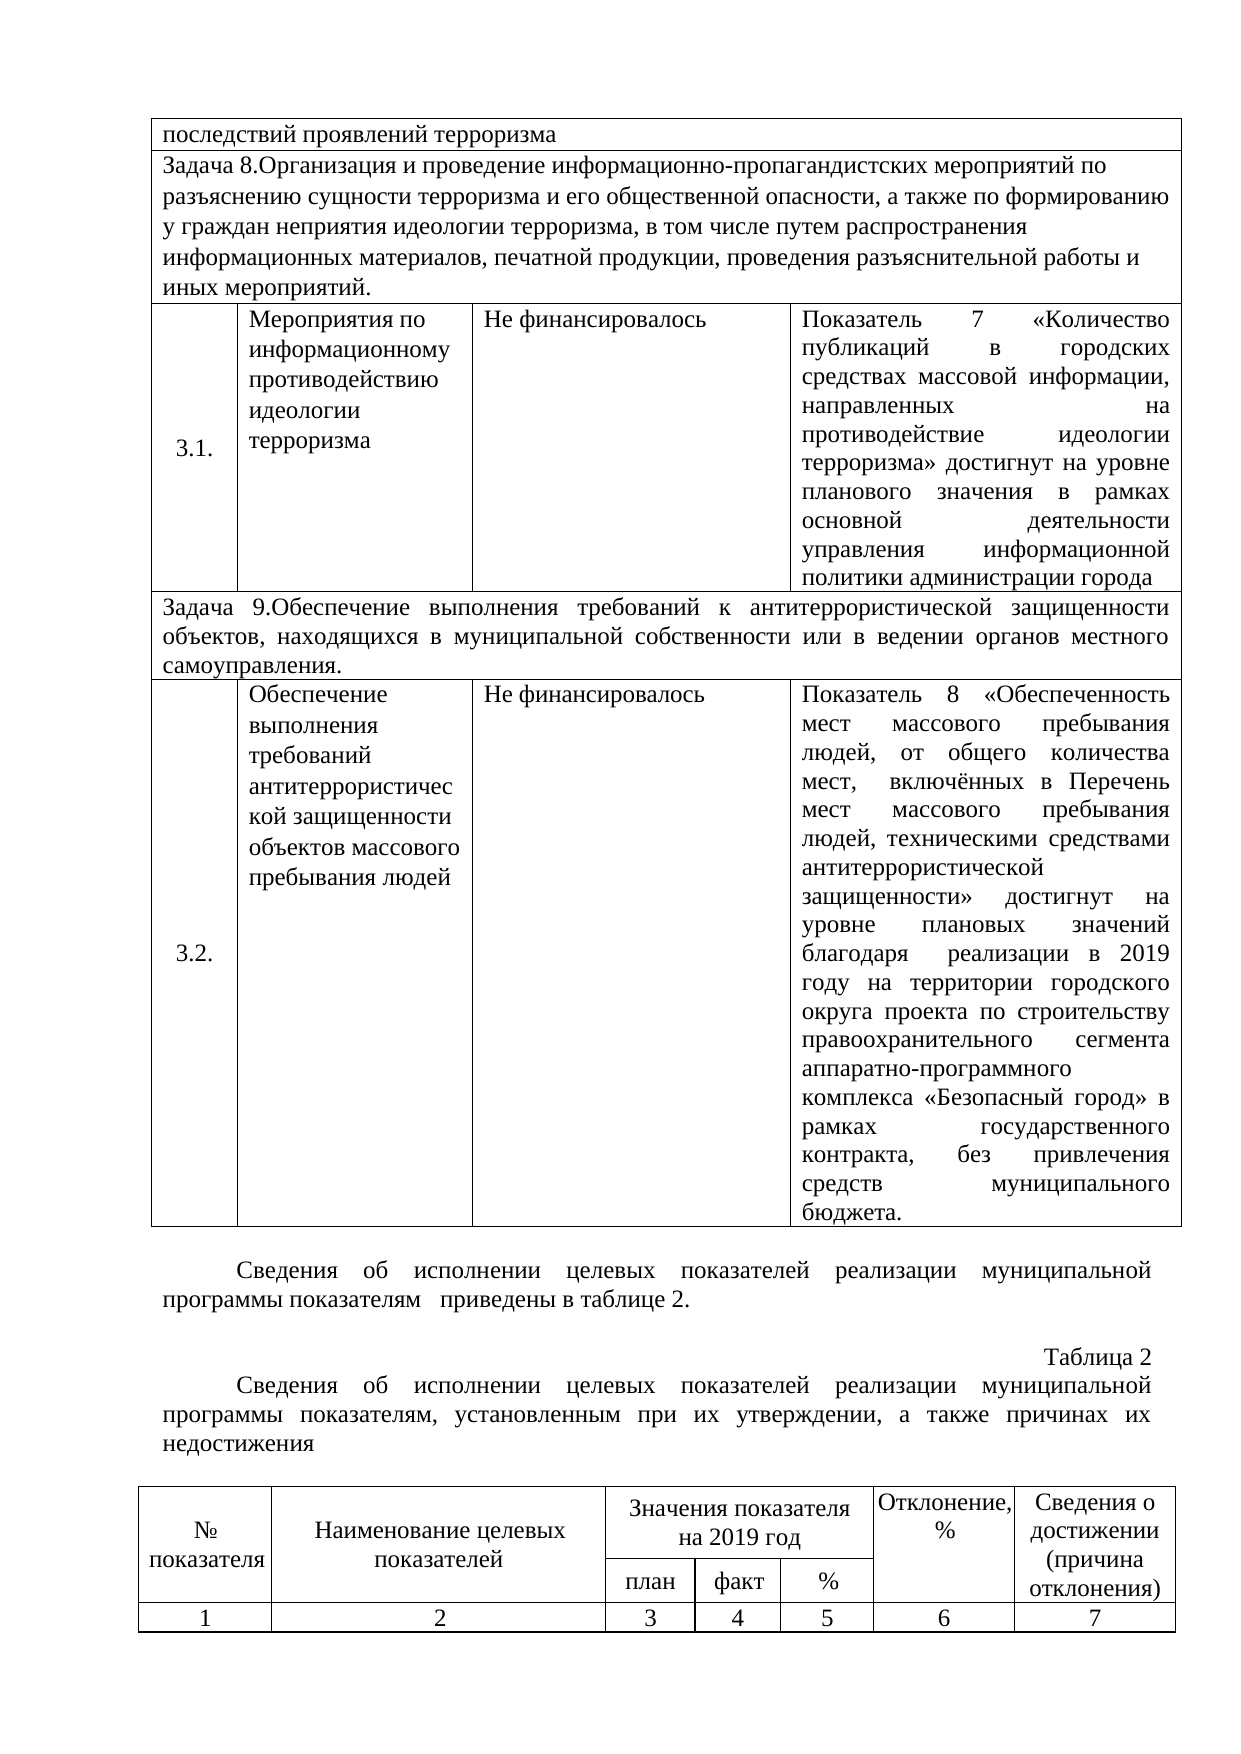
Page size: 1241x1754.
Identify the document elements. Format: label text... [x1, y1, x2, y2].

table_cell 6 [874, 1603, 1014, 1631]
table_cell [152, 119, 1181, 149]
table_cell 3.2. [152, 680, 237, 1226]
table_header № показателя [139, 1487, 271, 1602]
text Сведения об исполнении целевых показателей реализации муниципальной программы показателям приведены в таблице 2. [162, 1256, 1152, 1313]
table_cell 5 [781, 1603, 873, 1631]
table_cell Задача 9.Обеспечение выполнения требований к антитеррористической защищенности объектов, находящихся в муниципальной собственности или в ведении органов местного самоуправления. [152, 592, 1181, 678]
table_cell Обеспечение выполнения требований антитеррористической защищенности объектов массового пребывания людей [238, 680, 472, 1226]
table_header Сведения о достижении (причина отклонения) [1015, 1487, 1175, 1602]
table_cell Не финансировалось [473, 304, 790, 591]
table_cell Показатель 8 «Обеспеченность мест массового пребывания людей, от общего количества мест, включённых в Перечень мест массового пребывания людей, техническими средствами антитеррористической защищенности» достигнут на уровне плановых значений благодаря реализации в 2019 году на территории городского округа проекта по строительству правоохранительного сегмента аппаратно-программного комплекса «Безопасный город» в рамках государственного контракта, без привлечения средств муниципального бюджета. [791, 680, 1181, 1226]
table_cell Задача 8.Организация и проведение информационно-пропагандистских мероприятий по разъяснению сущности терроризма и его общественной опасности, а также по формированию у граждан неприятия идеологии терроризма, в том числе путем распространения информационных материалов, печатной продукции, проведения разъяснительной работы и иных мероприятий. [152, 151, 1181, 303]
table_cell 4 [696, 1603, 780, 1631]
table_cell Не финансировалось [473, 680, 790, 1226]
table_cell 1 [139, 1603, 271, 1631]
table_header Отклонение, % [874, 1487, 1014, 1602]
table_cell 2 [272, 1603, 605, 1631]
table_header Значения показателя на 2019 год [606, 1487, 873, 1558]
table_header Наименование целевых показателей [272, 1487, 605, 1602]
table_cell факт [696, 1559, 780, 1602]
text Таблица 2 [162, 1342, 1152, 1371]
table_cell план [606, 1559, 694, 1602]
table_cell Показатель 7 «Количество публикаций в городских средствах массовой информации, направленных на противодействие идеологии терроризма» достигнут на уровне планового значения в рамках основной деятельности управления информационной политики администрации города [791, 304, 1181, 591]
table_cell 3.1. [152, 304, 237, 591]
table_cell Мероприятия по информационному противодействию идеологии терроризма [238, 304, 472, 591]
text Сведения об исполнении целевых показателей реализации муниципальной программы показателям, установленным при их утверждении, а также причинах их недостижения [162, 1371, 1152, 1457]
table_cell 3 [606, 1603, 694, 1631]
table_cell 7 [1015, 1603, 1175, 1631]
table_cell % [781, 1559, 873, 1602]
